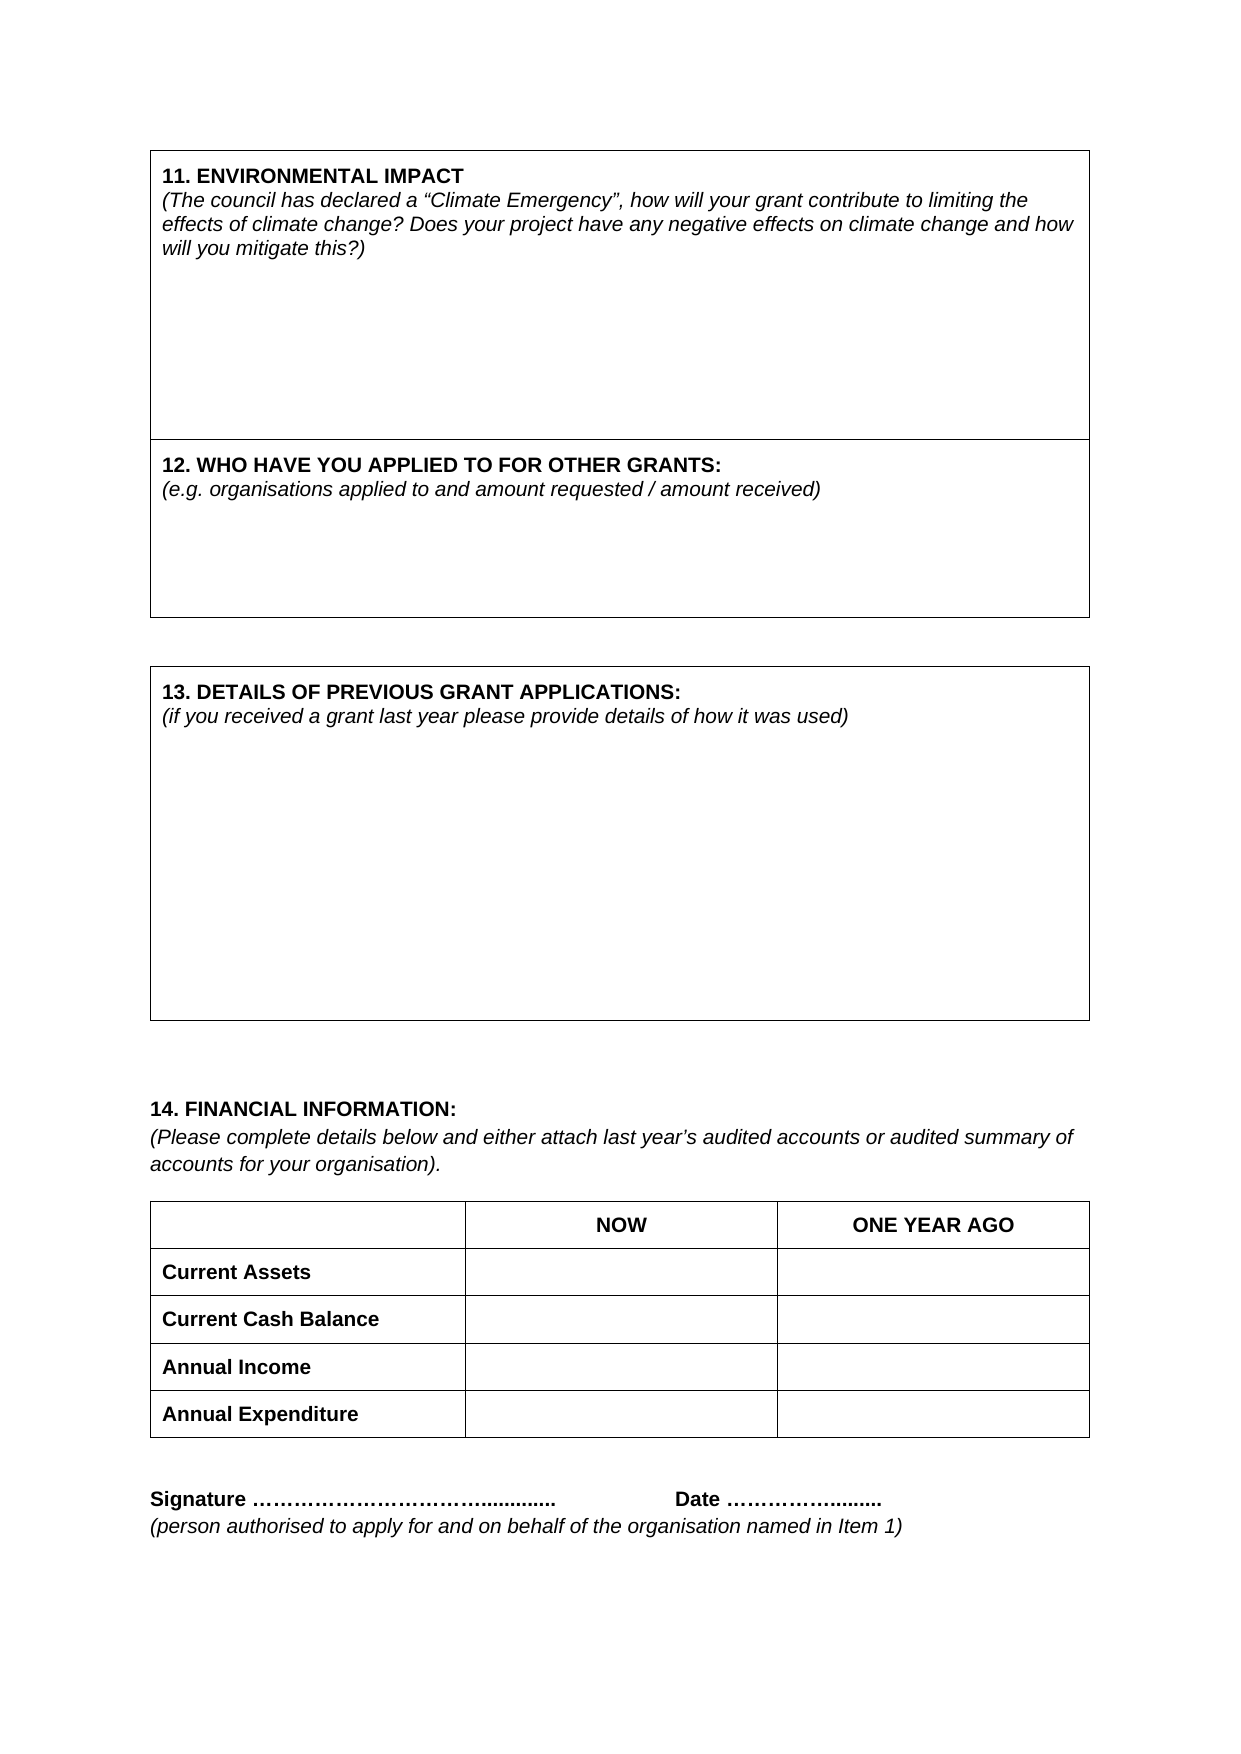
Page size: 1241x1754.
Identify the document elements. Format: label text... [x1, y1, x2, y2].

table_cell [466, 1296, 777, 1342]
table_header 11. ENVIRONMENTAL IMPACT (The council has declared a “Climate Emergency”, how will your grant contribute to limiting the effects of climate change? Does your project have any negative effects on climate change and how will you mitigate this?) [151, 151, 1089, 439]
text (person authorised to apply for and on behalf of the organisation named in Item 1) [150, 1514, 1090, 1538]
table_header [151, 1202, 465, 1248]
text 14. FINANCIAL INFORMATION: [150, 1097, 1090, 1121]
table_cell [778, 1344, 1089, 1390]
text (Please complete details below and either attach last year’s audited accounts or audited summary of accounts for your organisation). [150, 1125, 1090, 1176]
table_cell [466, 1344, 777, 1390]
text Signature ……………………………............. Date ……………......... [150, 1486, 1090, 1510]
table_header ONE YEAR AGO [778, 1202, 1089, 1248]
table_cell [778, 1249, 1089, 1295]
table_cell [466, 1391, 777, 1437]
table_cell Annual Income [151, 1344, 465, 1390]
table_cell Current Assets [151, 1249, 465, 1295]
table_cell 12. WHO HAVE YOU APPLIED TO FOR OTHER GRANTS: (e.g. organisations applied to and amount requested / amount received) [151, 440, 1089, 617]
table_cell [466, 1249, 777, 1295]
table_cell [778, 1296, 1089, 1342]
table_cell Annual Expenditure [151, 1391, 465, 1437]
table_header NOW [466, 1202, 777, 1248]
table_cell [778, 1391, 1089, 1437]
table_header 13. DETAILS OF PREVIOUS GRANT APPLICATIONS: (if you received a grant last year please provide details of how it was used) [151, 667, 1089, 1020]
table_cell Current Cash Balance [151, 1296, 465, 1342]
